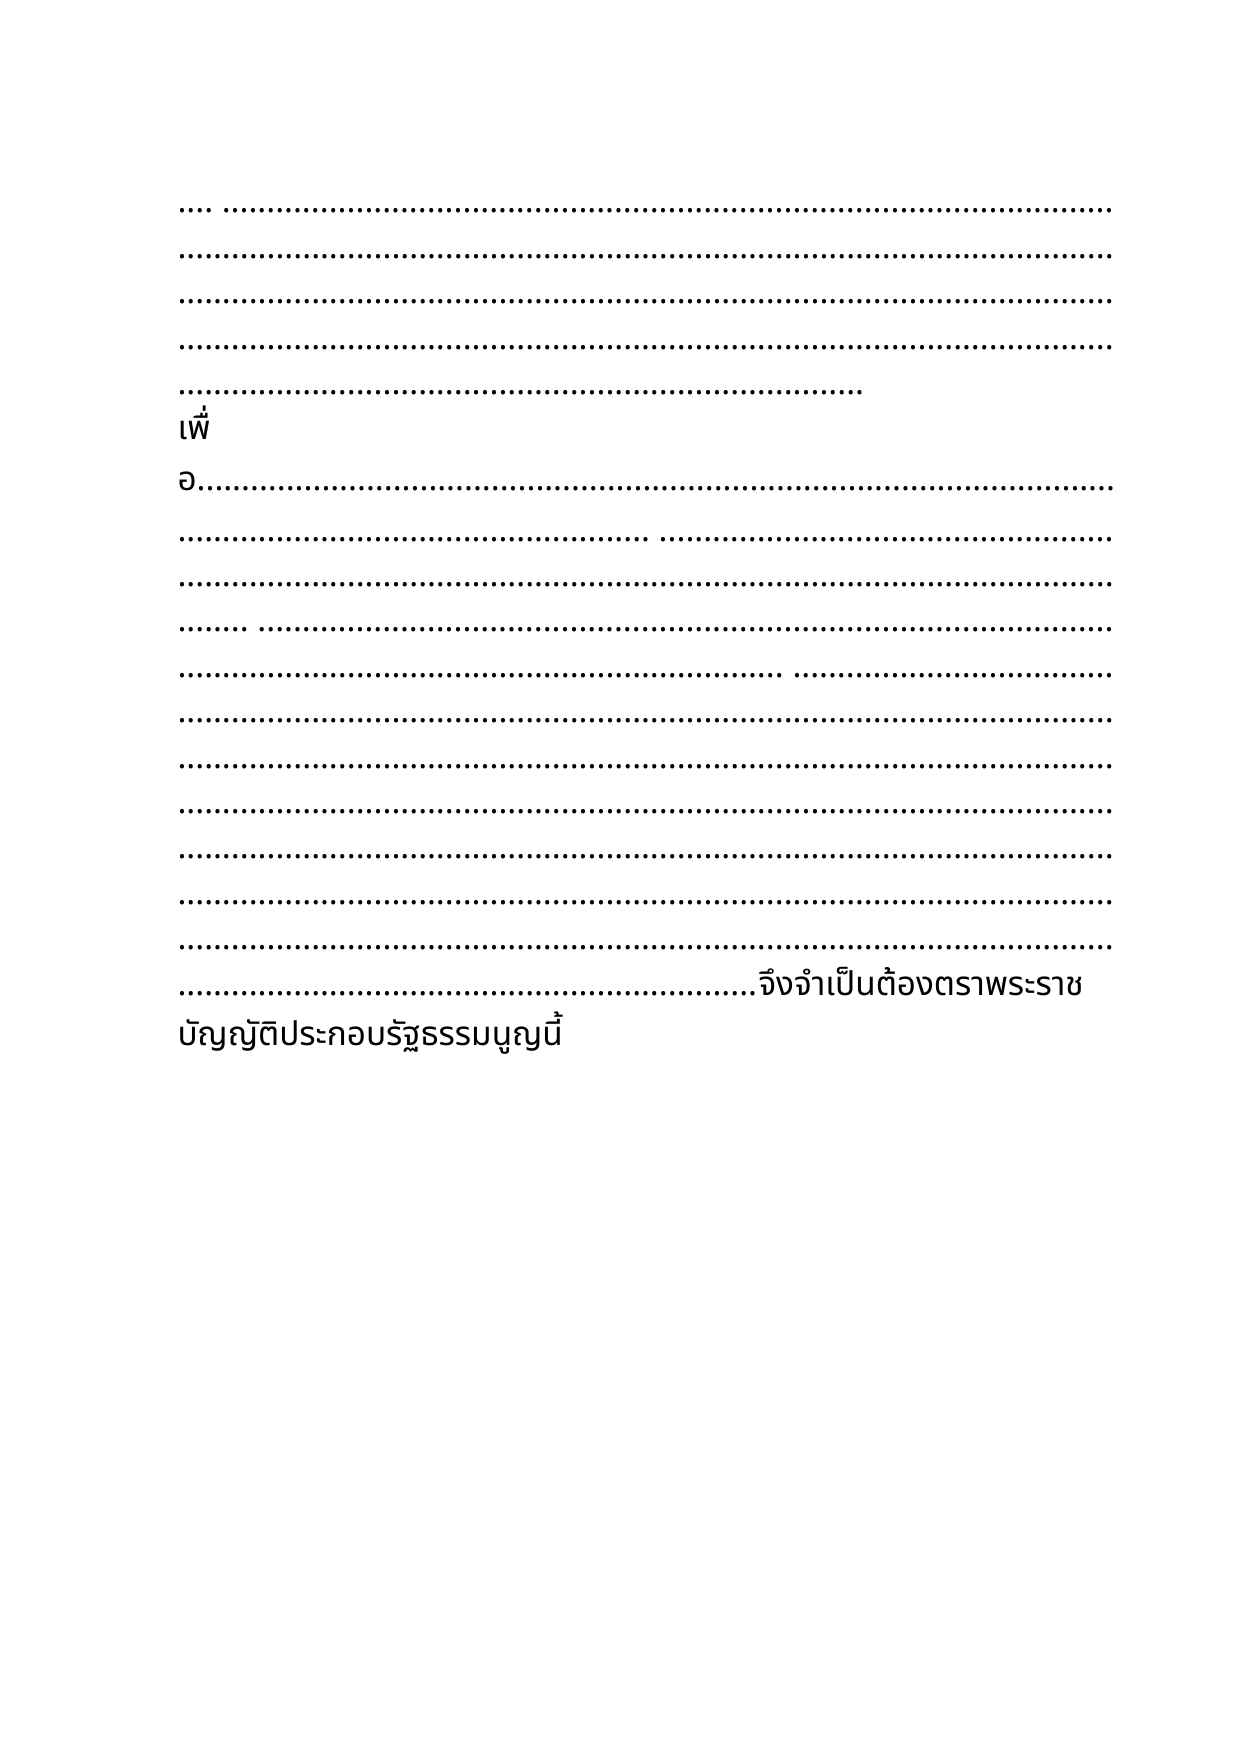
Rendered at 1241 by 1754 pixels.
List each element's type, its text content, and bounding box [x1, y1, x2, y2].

text เพื่อ............................................................................................................................................................ .................................................................................................................................................................... .................................................................................................................................................................... ...........................................................................................................................................................................................................................................................................................................................................................................................................................................................................................................................................................................................................................................................................................................................................................จึงจำเป็นต้องตราพระราชบัญญัติประกอบรัฐธรรมนูญนี้ [177, 404, 1122, 1061]
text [177, 177, 1122, 404]
